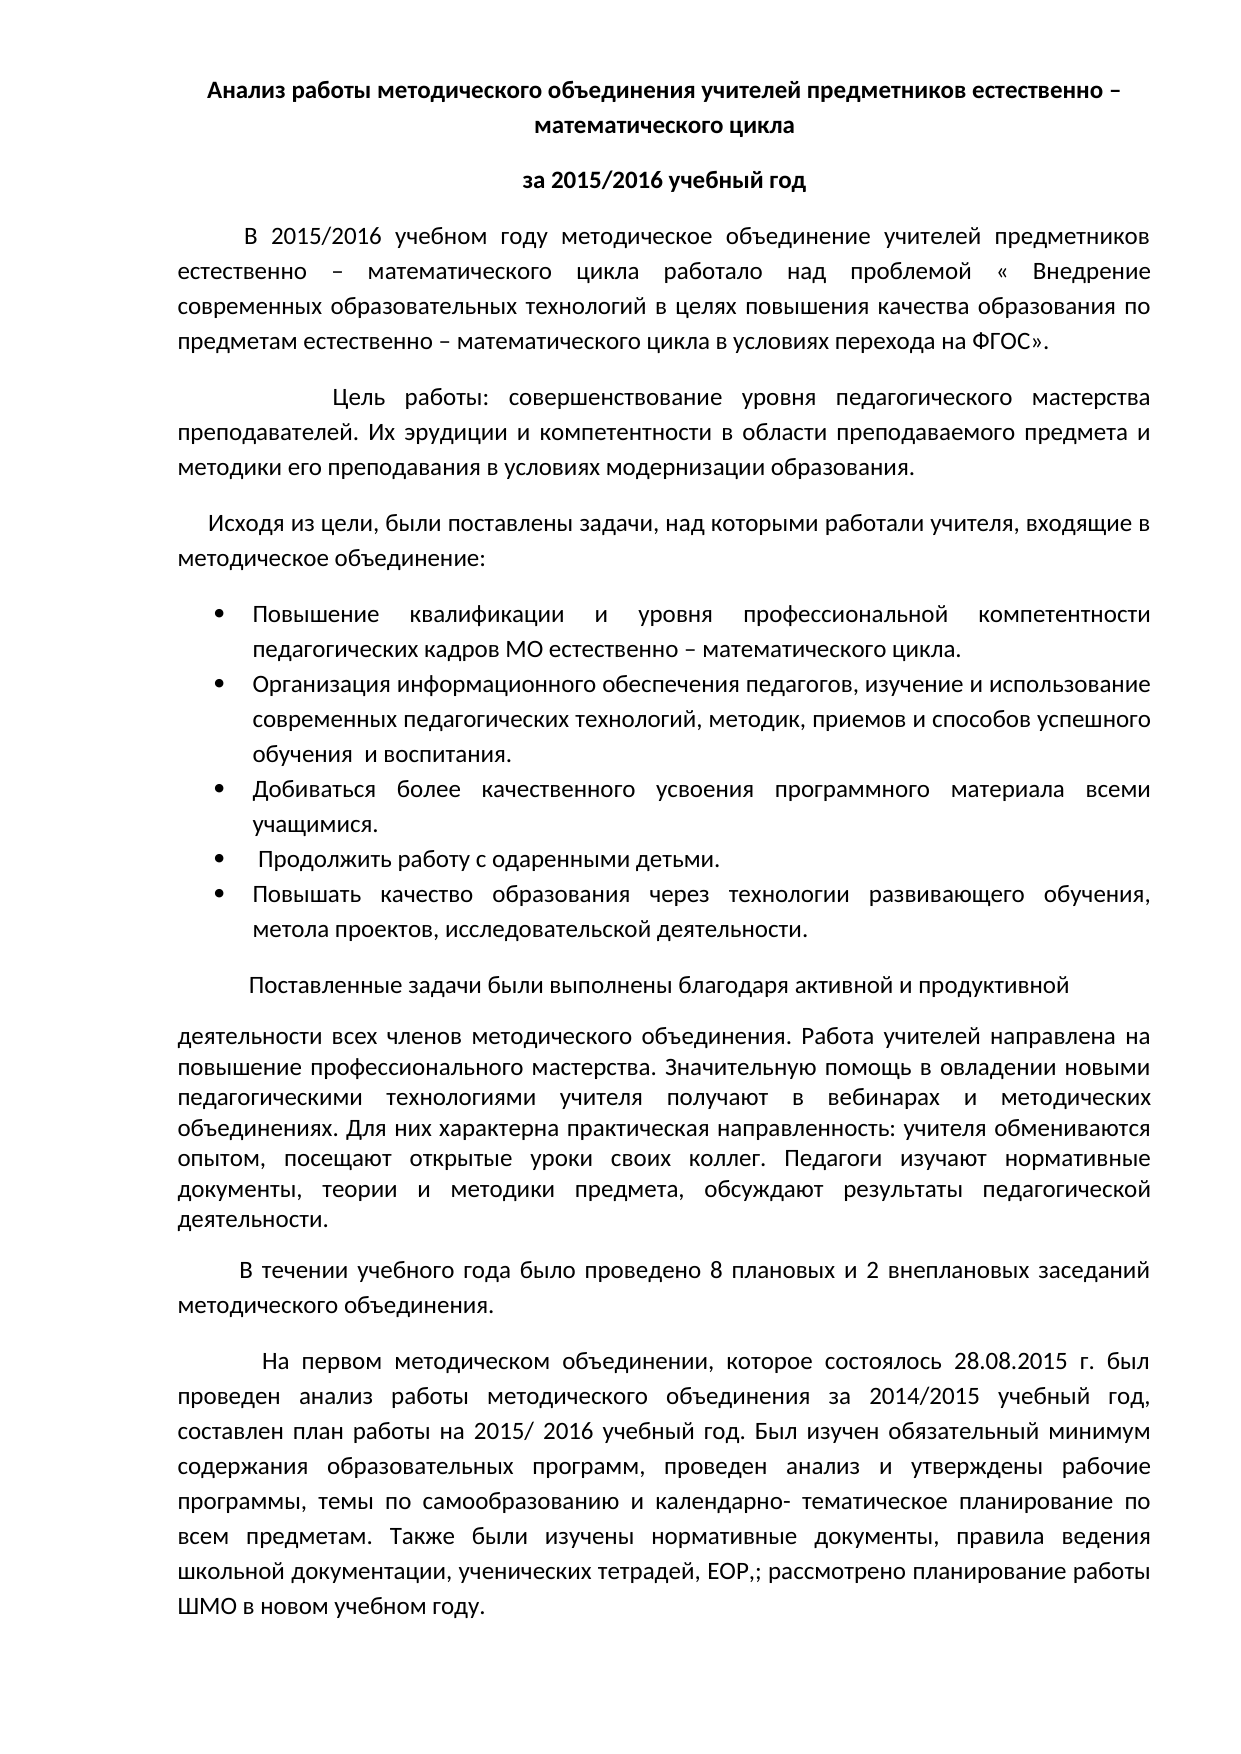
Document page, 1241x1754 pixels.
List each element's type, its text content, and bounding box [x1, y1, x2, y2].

text деятельности всех членов методического объединения. Работа учителей направлена на повышение профессионального мастерства. Значительную помощь в овладении новыми педагогическими технологиями учителя получают в вебинарах и методических объединениях. Для них характерна практическая направленность: учителя обмениваются опытом, посещают открытые уроки своих коллег. Педагоги изучают нормативные документы, теории и методики предмета, обсуждают результаты педагогической деятельности. [177, 1020, 1152, 1234]
text Цель работы: совершенствование уровня педагогического мастерства преподавателей. Их эрудиции и компетентности в области преподаваемого предмета и методики его преподавания в условиях модернизации образования. [177, 381, 1152, 482]
text В течении учебного года было проведено 8 плановых и 2 внеплановых заседаний методического объединения. [177, 1255, 1152, 1320]
text На первом методическом объединении, которое состоялось 28.08.2015 г. был проведен анализ работы методического объединения за 2014/2015 учебный год, составлен план работы на 2015/ 2016 учебный год. Был изучен обязательный минимум содержания образовательных программ, проведен анализ и утверждены рабочие программы, темы по самообразованию и календарно- тематическое планирование по всем предметам. Также были изучены нормативные документы, правила ведения школьной документации, ученических тетрадей, ЕОР,; рассмотрено планирование работы ШМО в новом учебном году. [177, 1346, 1152, 1621]
list Добиваться более качественного усвоения программного материала всеми учащимися. [215, 773, 1152, 838]
text Анализ работы методического объединения учителей предметников естественно – математического цикла [177, 74, 1152, 139]
text за 2015/2016 учебный год [177, 165, 1152, 195]
text Поставленные задачи были выполнены благодаря активной и продуктивной [215, 969, 1152, 999]
list Повышать качество образования через технологии развивающего обучения, метола проектов, исследовательской деятельности. [215, 878, 1152, 943]
list Организация информационного обеспечения педагогов, изучение и использование современных педагогических технологий, методик, приемов и способов успешного обучения и воспитания. [215, 668, 1152, 768]
text В 2015/2016 учебном году методическое объединение учителей предметников естественно – математического цикла работало над проблемой « Внедрение современных образовательных технологий в целях повышения качества образования по предметам естественно – математического цикла в условиях перехода на ФГОС». [177, 221, 1152, 356]
text Исходя из цели, были поставлены задачи, над которыми работали учителя, входящие в методическое объединение: [177, 507, 1152, 573]
list Продолжить работу с одаренными детьми. [215, 843, 1152, 873]
list Повышение квалификации и уровня профессиональной компетентности педагогических кадров МО естественно – математического цикла. [215, 598, 1152, 663]
